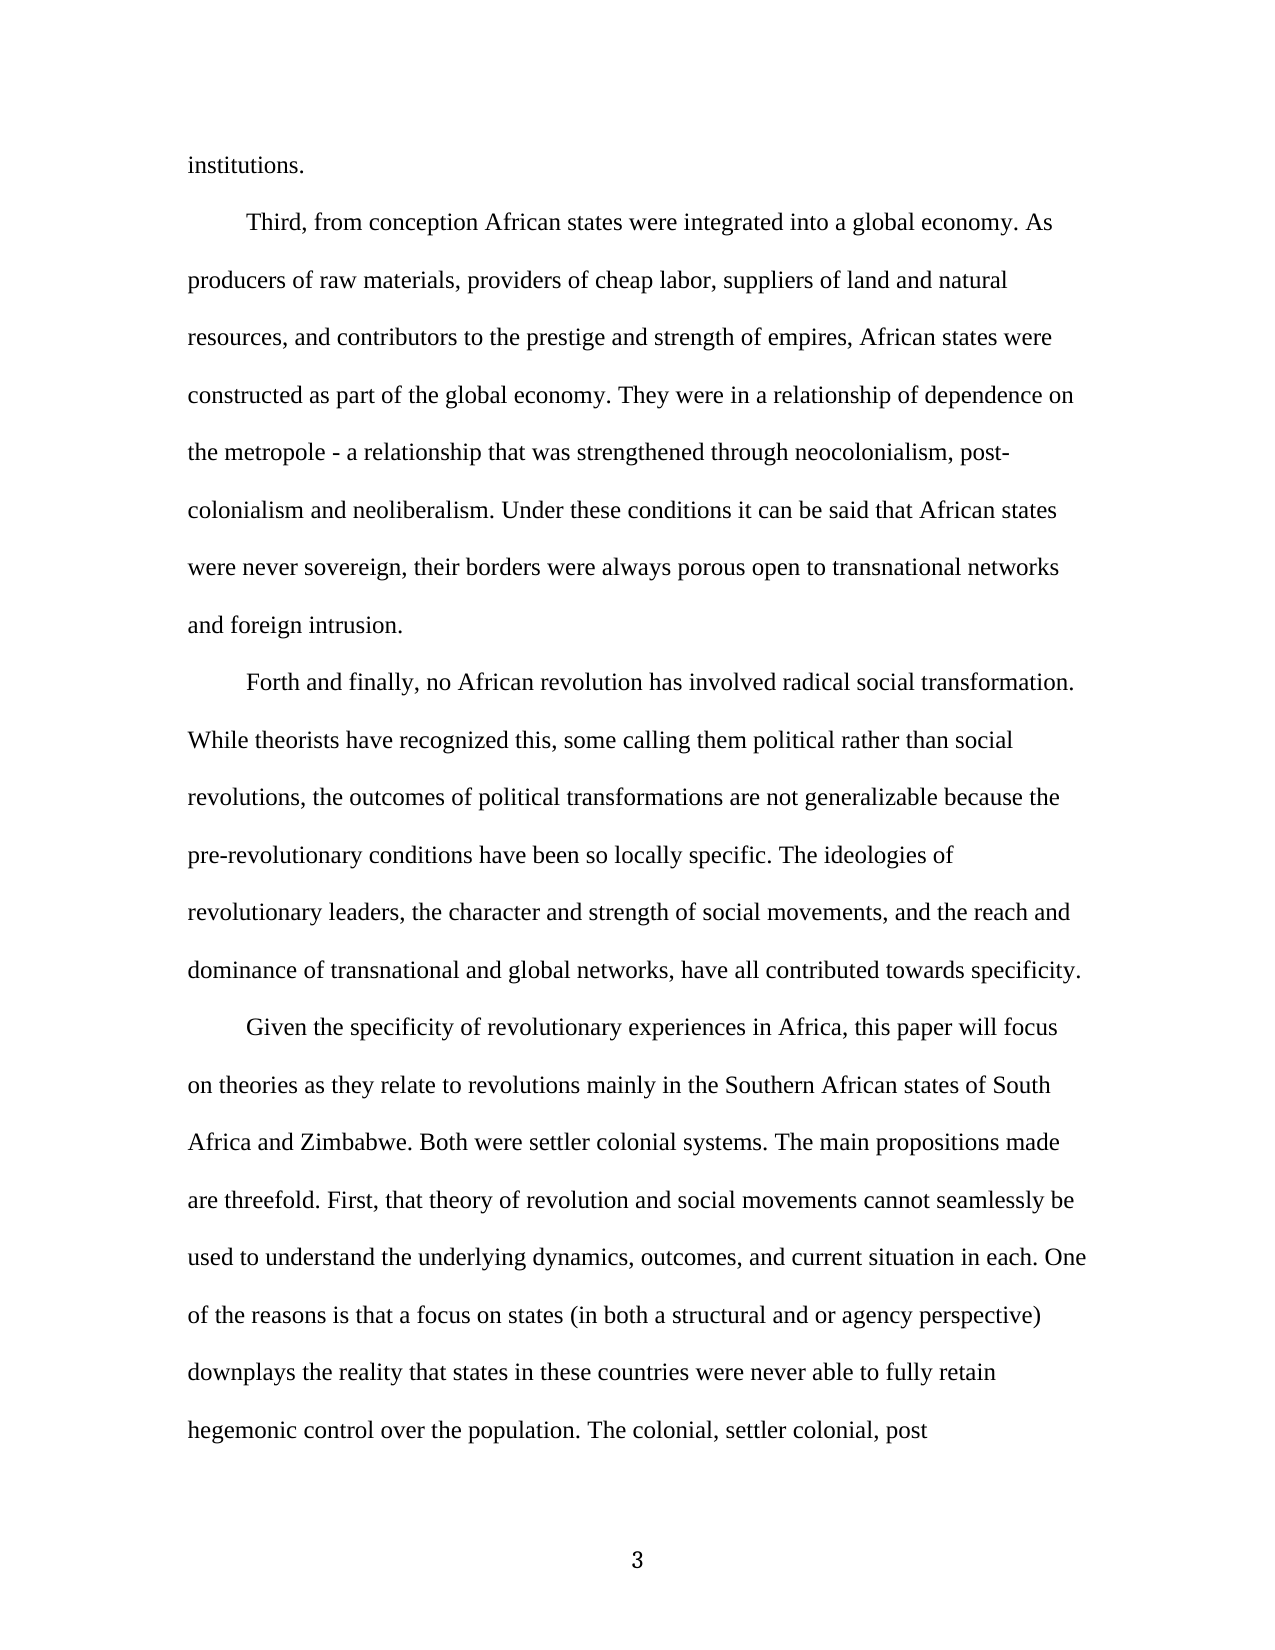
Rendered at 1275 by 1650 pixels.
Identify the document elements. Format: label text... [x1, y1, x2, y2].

text Third, from conception African states were integrated into a global economy. As producers of raw materials, providers of cheap labor, suppliers of land and natural resources, and contributors to the prestige and strength of empires, African states were constructed as part of the global economy. They were in a relationship of dependence on the metropole - a relationship that was strengthened through neocolonialism, post-colonialism and neoliberalism. Under these conditions it can be said that African states were never sovereign, their borders were always porous open to transnational networks and foreign intrusion. [187, 207, 1087, 639]
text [187, 1012, 1087, 1444]
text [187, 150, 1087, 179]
text Forth and finally, no African revolution has involved radical social transformation. While theorists have recognized this, some calling them political rather than social revolutions, the outcomes of political transformations are not generalizable because the pre-revolutionary conditions have been so locally specific. The ideologies of revolutionary leaders, the character and strength of social movements, and the reach and dominance of transnational and global networks, have all contributed towards specificity. [187, 667, 1087, 984]
